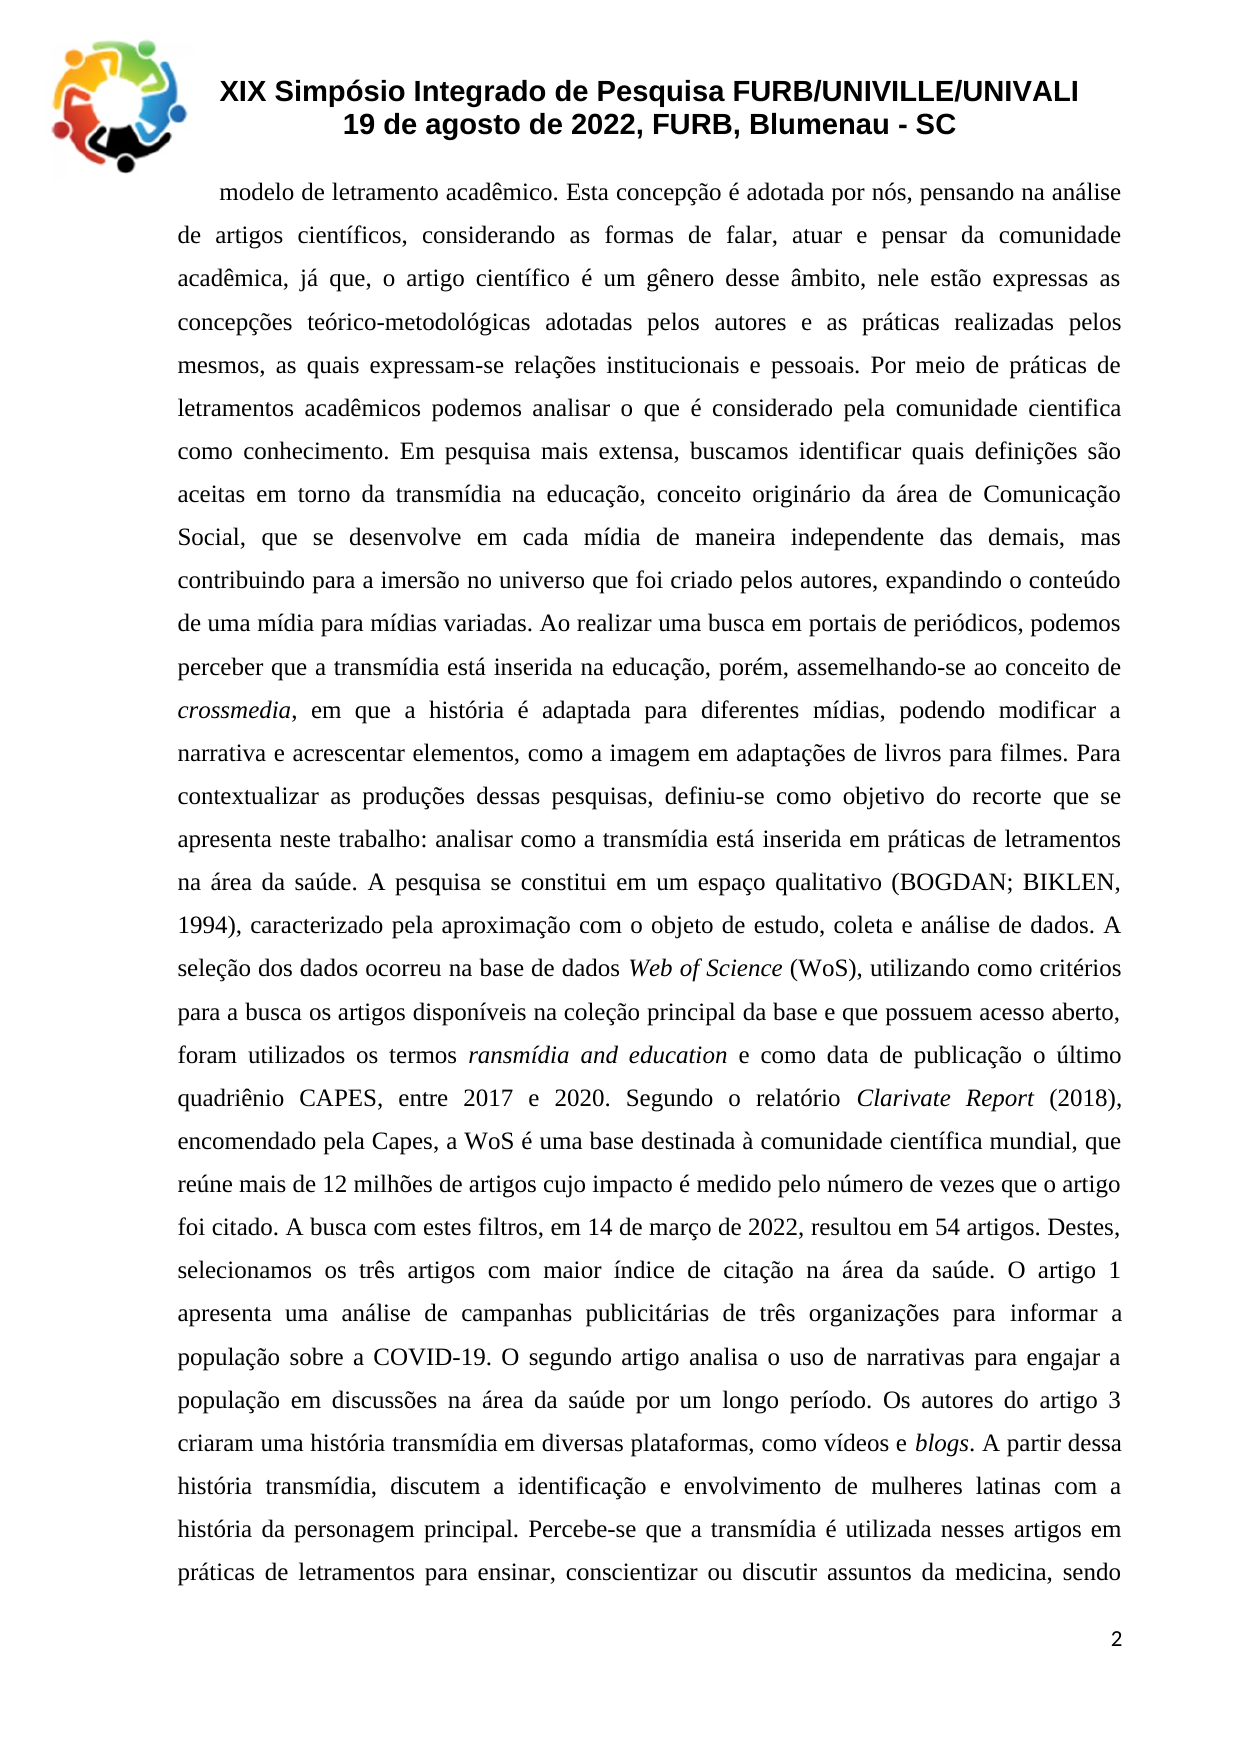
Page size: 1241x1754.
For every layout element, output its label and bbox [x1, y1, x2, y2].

text [177, 177, 1122, 1586]
picture [45, 31, 201, 183]
